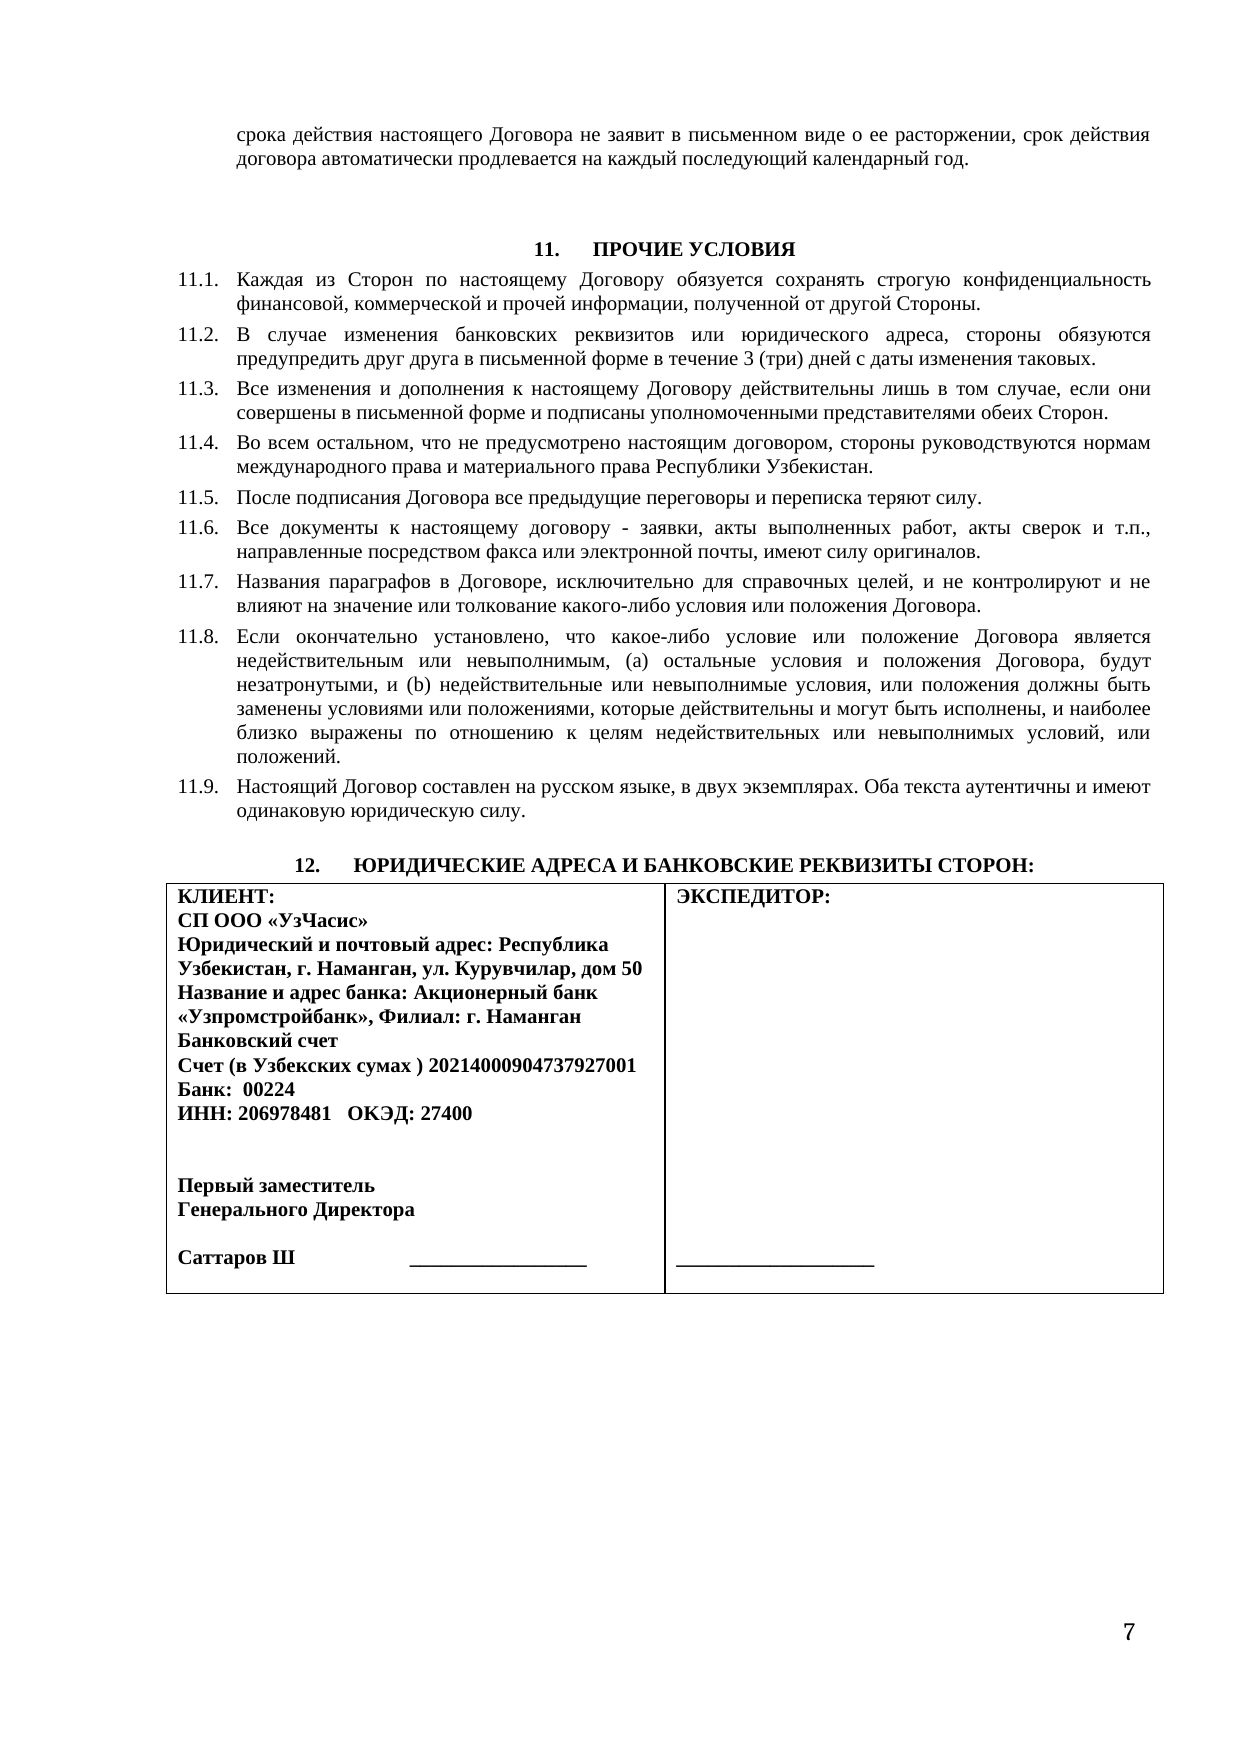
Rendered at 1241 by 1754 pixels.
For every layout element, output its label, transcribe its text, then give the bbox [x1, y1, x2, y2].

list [177, 122, 1152, 170]
list ЮРИДИЧЕСКИЕ АДРЕСА И БАНКОВСКИЕ РЕКВИЗИТЫ СТОРОН: [177, 853, 1152, 877]
list В случае изменения банковских реквизитов или юридического адреса, стороны обязуются предупредить друг друга в письменной форме в течение 3 (три) дней с даты изменения таковых. [177, 321, 1152, 369]
list ПРОЧИЕ УСЛОВИЯ [177, 237, 1152, 261]
list Во всем остальном, что не предусмотрено настоящим договором, стороны руководствуются нормам международного права и материального права Республики Узбекистан. [177, 430, 1152, 478]
list Все документы к настоящему договору - заявки, акты выполненных работ, акты сверок и т.п., направленные посредством факса или электронной почты, имеют силу оригиналов. [177, 515, 1152, 563]
list Если окончательно установлено, что какое-либо условие или положение Договора является недействительным или невыполнимым, (a) остальные условия и положения Договора, будут незатронутыми, и (b) недействительные или невыполнимые условия, или положения должны быть заменены условиями или положениями, которые действительны и могут быть исполнены, и наиболее близко выражены по отношению к целям недействительных или невыполнимых условий, или положений. [177, 624, 1152, 768]
table_header КЛИЕНТ: СП ООО «УзЧасис» Юридический и почтовый адрес: Республика Узбекистан, г. Наманган, ул. Курувчилар, дом 50 Название и адрес банка: Акционерный банк «Узпромстройбанк», Филиал: г. Наманган Банковский счет Счет (в Узбекских сумах ) 20214000904737927001 Банк: 00224 ИНН: 206978481 OKЭД: 27400 Первый заместитель Генерального Директора Саттаров Ш _________________ [167, 884, 664, 1293]
list Названия параграфов в Договоре, исключительно для справочных целей, и не контролируют и не влияют на значение или толкование какого-либо условия или положения Договора. [177, 569, 1152, 617]
list Каждая из Сторон по настоящему Договору обязуется сохранять строгую конфиденциальность финансовой, коммерческой и прочей информации, полученной от другой Стороны. [177, 267, 1152, 315]
table_header ЭКСПЕДИТОР: ___________________ [666, 884, 1163, 1293]
list Настоящий Договор составлен на русском языке, в двух экземплярах. Оба текста аутентичны и имеют одинаковую юридическую силу. [177, 774, 1152, 822]
list Все изменения и дополнения к настоящему Договору действительны лишь в том случае, если они совершены в письменной форме и подписаны уполномоченными представителями обеих Сторон. [177, 376, 1152, 424]
list После подписания Договора все предыдущие переговоры и переписка теряют силу. [177, 484, 1152, 509]
